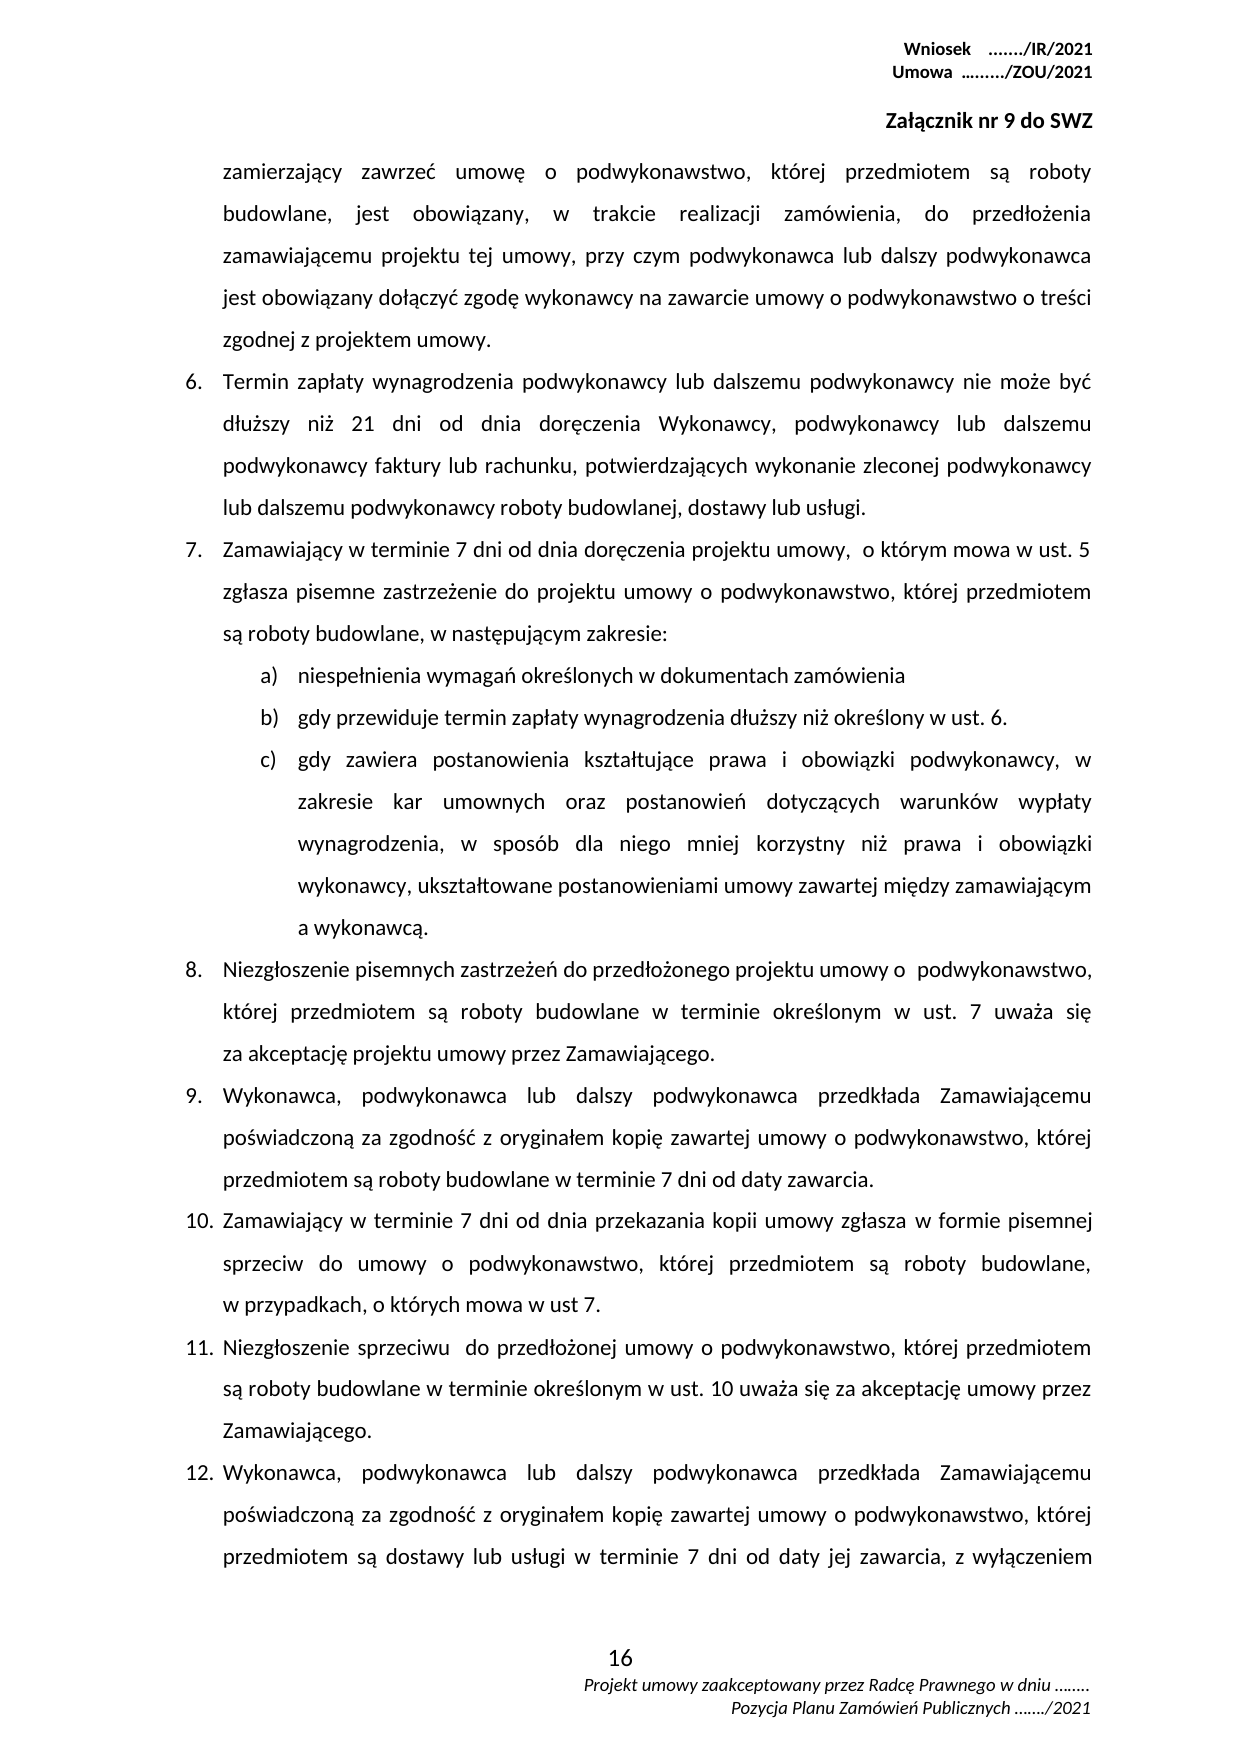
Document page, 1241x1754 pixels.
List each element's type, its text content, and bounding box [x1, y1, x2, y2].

list Zamawiający w terminie 7 dni od dnia przekazania kopii umowy zgłasza w formie pisemnej sprzeciw do umowy o podwykonawstwo, której przedmiotem są roboty budowlane, w przypadkach, o których mowa w ust 7. [185, 1207, 1093, 1319]
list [185, 157, 1093, 353]
list Zamawiający w terminie 7 dni od dnia doręczenia projektu umowy, o którym mowa w ust. 5 zgłasza pisemne zastrzeżenie do projektu umowy o podwykonawstwo, której przedmiotem są roboty budowlane, w następującym zakresie: [185, 535, 1093, 647]
list Wykonawca, podwykonawca lub dalszy podwykonawca przedkłada Zamawiającemu poświadczoną za zgodność z oryginałem kopię zawartej umowy o podwykonawstwo, której przedmiotem są roboty budowlane w terminie 7 dni od daty zawarcia. [185, 1081, 1093, 1193]
list gdy przewiduje termin zapłaty wynagrodzenia dłuższy niż określony w ust. 6. [260, 703, 1093, 731]
list Niezgłoszenie sprzeciwu do przedłożonej umowy o podwykonawstwo, której przedmiotem są roboty budowlane w terminie określonym w ust. 10 uważa się za akceptację umowy przez Zamawiającego. [185, 1333, 1093, 1444]
list Termin zapłaty wynagrodzenia podwykonawcy lub dalszemu podwykonawcy nie może być dłuższy niż 21 dni od dnia doręczenia Wykonawcy, podwykonawcy lub dalszemu podwykonawcy faktury lub rachunku, potwierdzających wykonanie zleconej podwykonawcy lub dalszemu podwykonawcy roboty budowlanej, dostawy lub usługi. [185, 367, 1093, 521]
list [185, 1458, 1093, 1571]
list niespełnienia wymagań określonych w dokumentach zamówienia [260, 661, 1093, 689]
list Niezgłoszenie pisemnych zastrzeżeń do przedłożonego projektu umowy o podwykonawstwo, której przedmiotem są roboty budowlane w terminie określonym w ust. 7 uważa się za akceptację projektu umowy przez Zamawiającego. [185, 955, 1093, 1067]
list gdy zawiera postanowienia kształtujące prawa i obowiązki podwykonawcy, w zakresie kar umownych oraz postanowień dotyczących warunków wypłaty wynagrodzenia, w sposób dla niego mniej korzystny niż prawa i obowiązki wykonawcy, ukształtowane postanowieniami umowy zawartej między zamawiającym a wykonawcą. [260, 745, 1093, 941]
